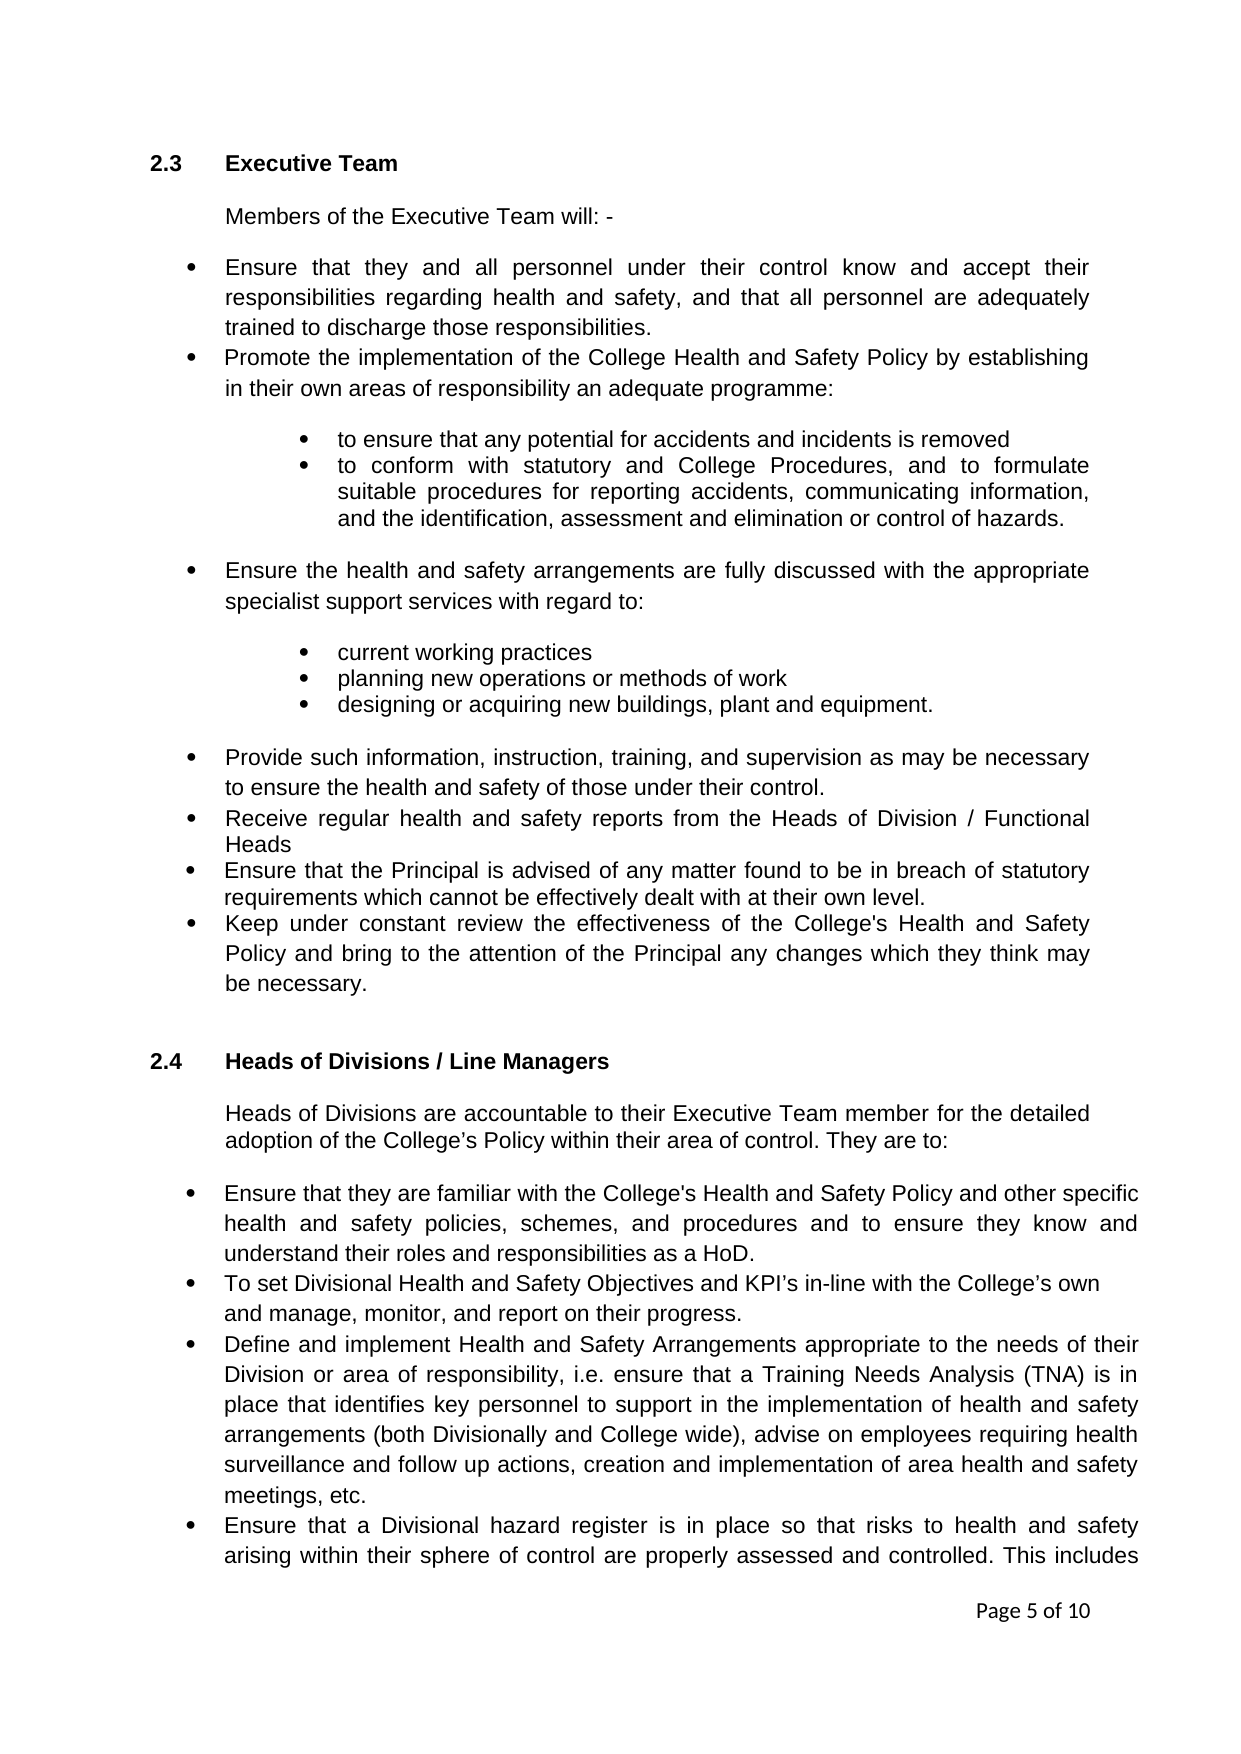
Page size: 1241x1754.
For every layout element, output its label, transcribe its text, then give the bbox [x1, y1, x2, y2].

list to conform with statutory and College Procedures, and to formulate suitable procedures for reporting accidents, communicating information, and the identification, assessment and elimination or control of hazards. [300, 452, 1090, 531]
list Promote the implementation of the College Health and Safety Policy by establishing in their own areas of responsibility an adequate programme: [187, 344, 1090, 401]
list Ensure that they and all personnel under their control know and accept their responsibilities regarding health and safety, and that all personnel are adequately trained to discharge those responsibilities. [187, 254, 1090, 341]
list current working practices [300, 639, 1090, 665]
list Ensure that they are familiar with the College's Health and Safety Policy and other specific health and safety policies, schemes, and procedures and to ensure they know and understand their roles and responsibilities as a HoD. [187, 1179, 1139, 1266]
list Provide such information, instruction, training, and supervision as may be necessary to ensure the health and safety of those under their control. [187, 744, 1090, 801]
list Ensure that the Principal is advised of any matter found to be in breach of statutory requirements which cannot be effectively dealt with at their own level. [186, 857, 1090, 910]
list Receive regular health and safety reports from the Heads of Division / Functional Heads [187, 804, 1090, 857]
list planning new operations or methods of work [300, 665, 1090, 691]
list Define and implement Health and Safety Arrangements appropriate to the needs of their Division or area of responsibility, i.e. ensure that a Training Needs Analysis (TNA) is in place that identifies key personnel to support in the implementation of health and safety arrangements (both Divisionally and College wide), advise on employees requiring health surveillance and follow up actions, creation and implementation of area health and safety meetings, etc. [187, 1331, 1139, 1508]
text 2.4 Heads of Divisions / Line Managers [150, 1048, 1090, 1074]
text 2.3 Executive Team [150, 150, 1090, 176]
list to ensure that any potential for accidents and incidents is removed [300, 426, 1090, 452]
list Keep under constant review the effectiveness of the College's Health and Safety Policy and bring to the attention of the Principal any changes which they think may be necessary. [187, 910, 1090, 997]
list designing or acquiring new buildings, plant and equipment. [300, 691, 1090, 718]
text Members of the Executive Team will: - [150, 203, 1090, 229]
list Ensure the health and safety arrangements are fully discussed with the appropriate specialist support services with regard to: [187, 557, 1090, 614]
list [187, 1512, 1139, 1568]
list To set Divisional Health and Safety Objectives and KPI’s in-line with the College’s own and manage, monitor, and report on their progress. [187, 1270, 1139, 1327]
text Heads of Divisions are accountable to their Executive Team member for the detailed adoption of the College’s Policy within their area of control. They are to: [225, 1100, 1090, 1153]
